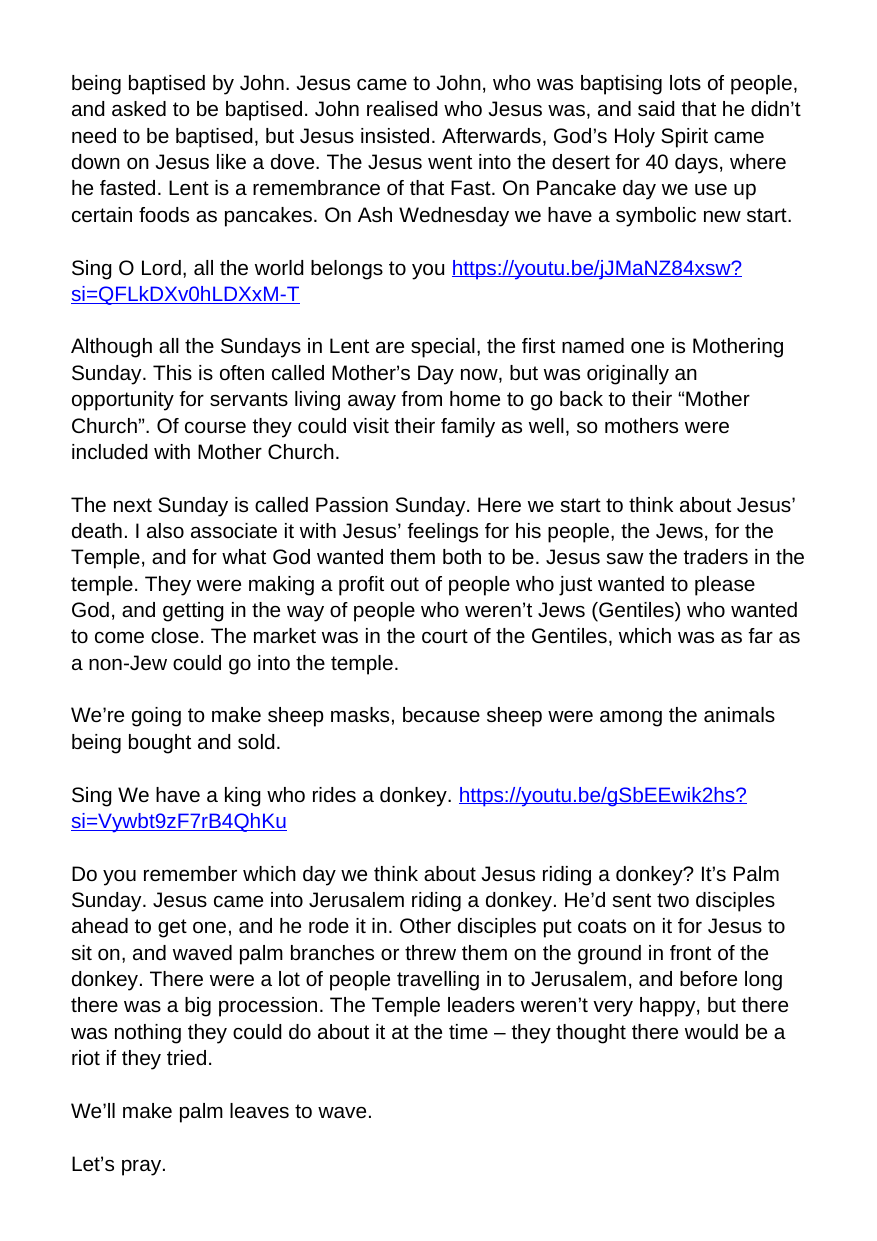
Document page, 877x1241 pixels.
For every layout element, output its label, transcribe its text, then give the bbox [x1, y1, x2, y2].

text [71, 71, 806, 227]
text Let’s pray. [71, 1151, 806, 1175]
text We’re going to make sheep masks, because sheep were among the animals being bought and sold. [71, 703, 806, 754]
text Although all the Sundays in Lent are special, the first named one is Mothering Sunday. This is often called Mother’s Day now, but was originally an opportunity for servants living away from home to go back to their “Mother Church”. Of course they could visit their family as well, so mothers were included with Mother Church. [71, 334, 806, 464]
text Sing O Lord, all the world belongs to you https://youtu.be/jJMaNZ84xsw?si=QFLkDXv0hLDXxM-T [71, 255, 806, 306]
text Sing We have a king who rides a donkey. https://youtu.be/gSbEEwik2hs?si=Vywbt9zF7rB4QhKu [71, 782, 806, 833]
text The next Sunday is called Passion Sunday. Here we start to think about Jesus’ death. I also associate it with Jesus’ feelings for his people, the Jews, for the Temple, and for what God wanted them both to be. Jesus saw the traders in the temple. They were making a profit out of people who just wanted to please God, and getting in the way of people who weren’t Jews (Gentiles) who wanted to come close. The market was in the court of the Gentiles, which was as far as a non-Jew could go into the temple. [71, 492, 806, 674]
text We’ll make palm leaves to wave. [71, 1099, 806, 1123]
text Do you remember which day we think about Jesus riding a donkey? It’s Palm Sunday. Jesus came into Jerusalem riding a donkey. He’d sent two disciples ahead to get one, and he rode it in. Other disciples put coats on it for Jesus to sit on, and waved palm branches or threw them on the ground in front of the donkey. There were a lot of people travelling in to Jerusalem, and before long there was a big procession. The Temple leaders weren’t very happy, but there was nothing they could do about it at the time – they thought there would be a riot if they tried. [71, 861, 806, 1070]
